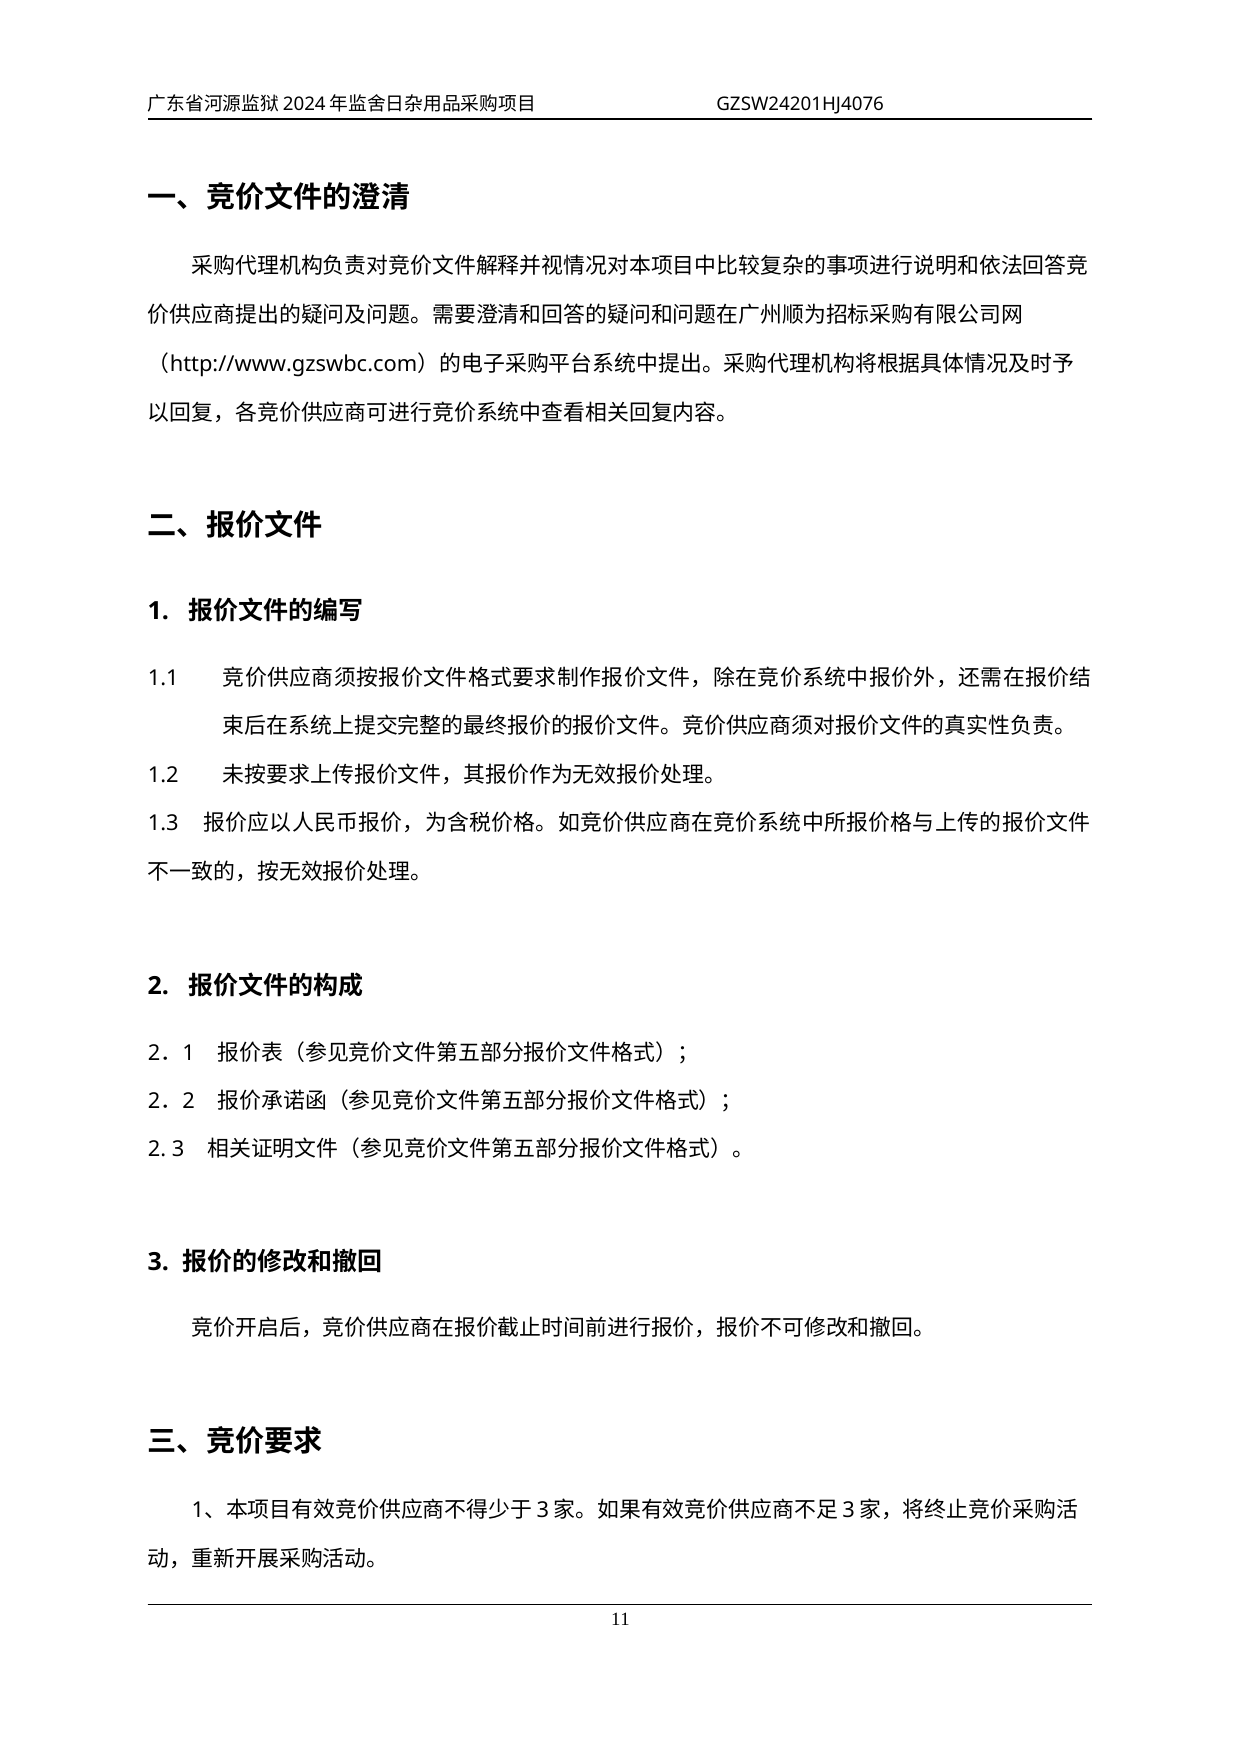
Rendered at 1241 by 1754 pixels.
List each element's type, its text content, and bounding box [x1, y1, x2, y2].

text 1. 报价文件的编写 [147, 576, 1092, 641]
text 二、报价文件 [147, 490, 1092, 555]
text 2. 报价文件的构成 [147, 951, 1092, 1016]
list 未按要求上传报价文件，其报价作为无效报价处理。 [148, 756, 1092, 789]
text 采购代理机构负责对竞价文件解释并视情况对本项目中比较复杂的事项进行说明和依法回答竞价供应商提出的疑问及问题。需要澄清和回答的疑问和问题在广州顺为招标采购有限公司网（http://www.gzswbc.com）的电子采购平台系统中提出。采购代理机构将根据具体情况及时予以回复，各竞价供应商可进行竞价系统中查看相关回复内容。 [148, 248, 1092, 427]
text 竞价开启后，竞价供应商在报价截止时间前进行报价，报价不可修改和撤回。 [148, 1310, 1092, 1342]
text 三、竞价要求 [147, 1406, 1092, 1471]
text 2. 3 相关证明文件（参见竞价文件第五部分报价文件格式）。 [148, 1131, 1092, 1164]
text 3. 报价的修改和撤回 [147, 1227, 1092, 1292]
text 1、本项目有效竞价供应商不得少于3家。如果有效竞价供应商不足3家，将终止竞价采购活动，重新开展采购活动。 [148, 1492, 1092, 1573]
text 1.3 报价应以人民币报价，为含税价格。如竞价供应商在竞价系统中所报价格与上传的报价文件不一致的，按无效报价处理。 [148, 805, 1092, 886]
text 2．1 报价表（参见竞价文件第五部分报价文件格式）； [148, 1034, 1092, 1067]
text 2．2 报价承诺函（参见竞价文件第五部分报价文件格式）； [148, 1083, 1092, 1115]
text 一、竞价文件的澄清 [147, 162, 1092, 227]
list 竞价供应商须按报价文件格式要求制作报价文件，除在竞价系统中报价外，还需在报价结束后在系统上提交完整的最终报价的报价文件。竞价供应商须对报价文件的真实性负责。 [148, 659, 1092, 741]
